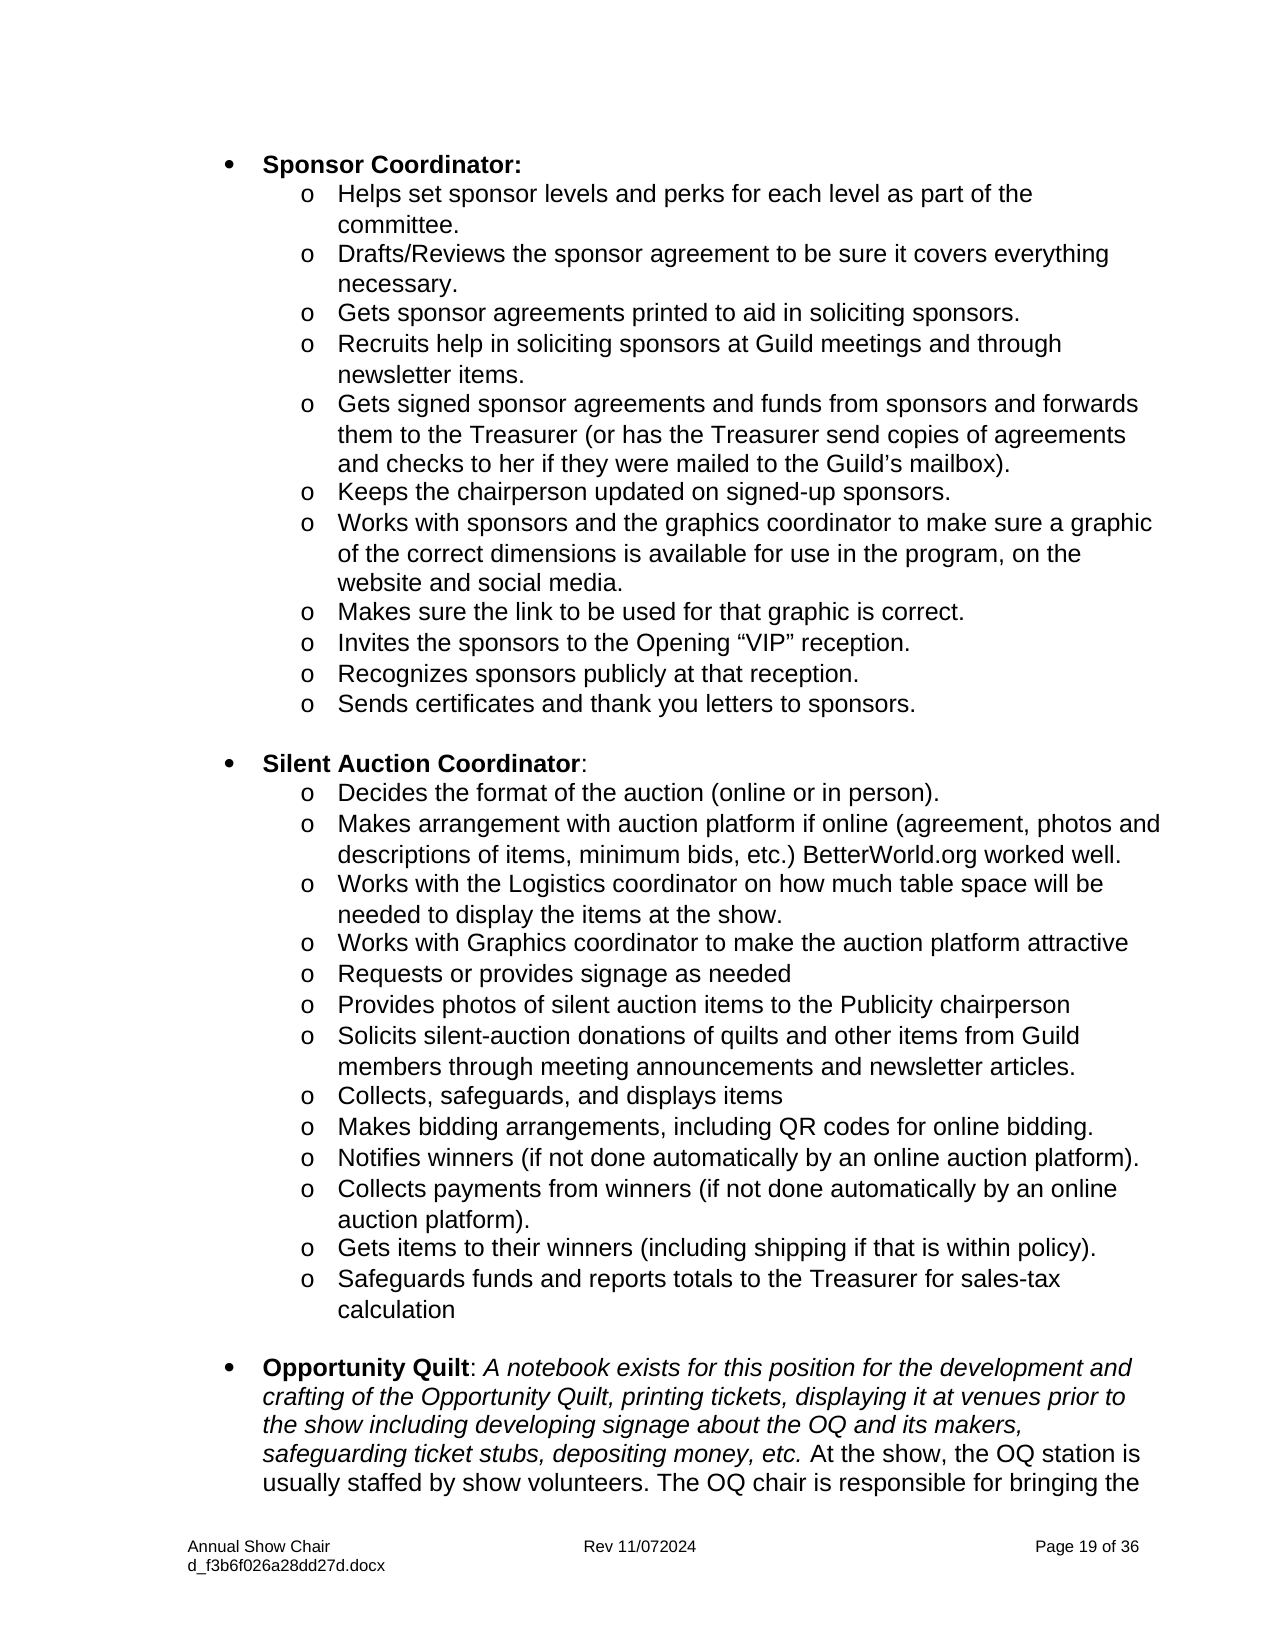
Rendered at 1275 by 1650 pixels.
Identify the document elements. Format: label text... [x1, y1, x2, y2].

list Works with Graphics coordinator to make the auction platform attractive [300, 928, 1162, 959]
list Works with the Logistics coordinator on how much table space will be needed to display the items at the show. [300, 869, 1162, 928]
list Helps set sponsor levels and perks for each level as part of the committee. [300, 179, 1162, 238]
list Notifies winners (if not done automatically by an online auction platform). [300, 1143, 1162, 1174]
list Invites the sponsors to the Opening “VIP” reception. [300, 628, 1162, 658]
list Keeps the chairperson updated on signed-up sponsors. [300, 477, 1162, 508]
list Collects, safeguards, and displays items [300, 1081, 1162, 1112]
list Sponsor Coordinator: [225, 150, 1162, 179]
list Makes bidding arrangements, including QR codes for online bidding. [300, 1112, 1162, 1143]
list Drafts/Reviews the sponsor agreement to be sure it covers everything necessary. [300, 238, 1162, 298]
list Makes arrangement with auction platform if online (agreement, photos and descriptions of items, minimum bids, etc.) BetterWorld.org worked well. [300, 809, 1162, 869]
list Decides the format of the auction (online or in person). [300, 778, 1162, 809]
list Requests or provides signage as needed [300, 959, 1162, 990]
list Makes sure the link to be used for that graphic is correct. [300, 597, 1162, 628]
list Provides photos of silent auction items to the Publicity chairperson [300, 990, 1162, 1021]
list Gets items to their winners (including shipping if that is within policy). [300, 1233, 1162, 1264]
list Recognizes sponsors publicly at that reception. [300, 658, 1162, 689]
list Gets sponsor agreements printed to aid in soliciting sponsors. [300, 298, 1162, 329]
list Silent Auction Coordinator: [225, 749, 1162, 778]
list Works with sponsors and the graphics coordinator to make sure a graphic of the correct dimensions is available for use in the program, on the website and social media. [300, 508, 1162, 597]
list Solicits silent-auction donations of quilts and other items from Guild members through meeting announcements and newsletter articles. [300, 1021, 1162, 1081]
list Recruits help in soliciting sponsors at Guild meetings and through newsletter items. [300, 329, 1162, 389]
list Safeguards funds and reports totals to the Treasurer for sales-tax calculation [300, 1264, 1162, 1324]
list Collects payments from winners (if not done automatically by an online auction platform). [300, 1174, 1162, 1233]
list Gets signed sponsor agreements and funds from sponsors and forwards them to the Treasurer (or has the Treasurer send copies of agreements and checks to her if they were mailed to the Guild’s mailbox). [300, 389, 1162, 477]
list Sends certificates and thank you letters to sponsors. [300, 689, 1162, 720]
